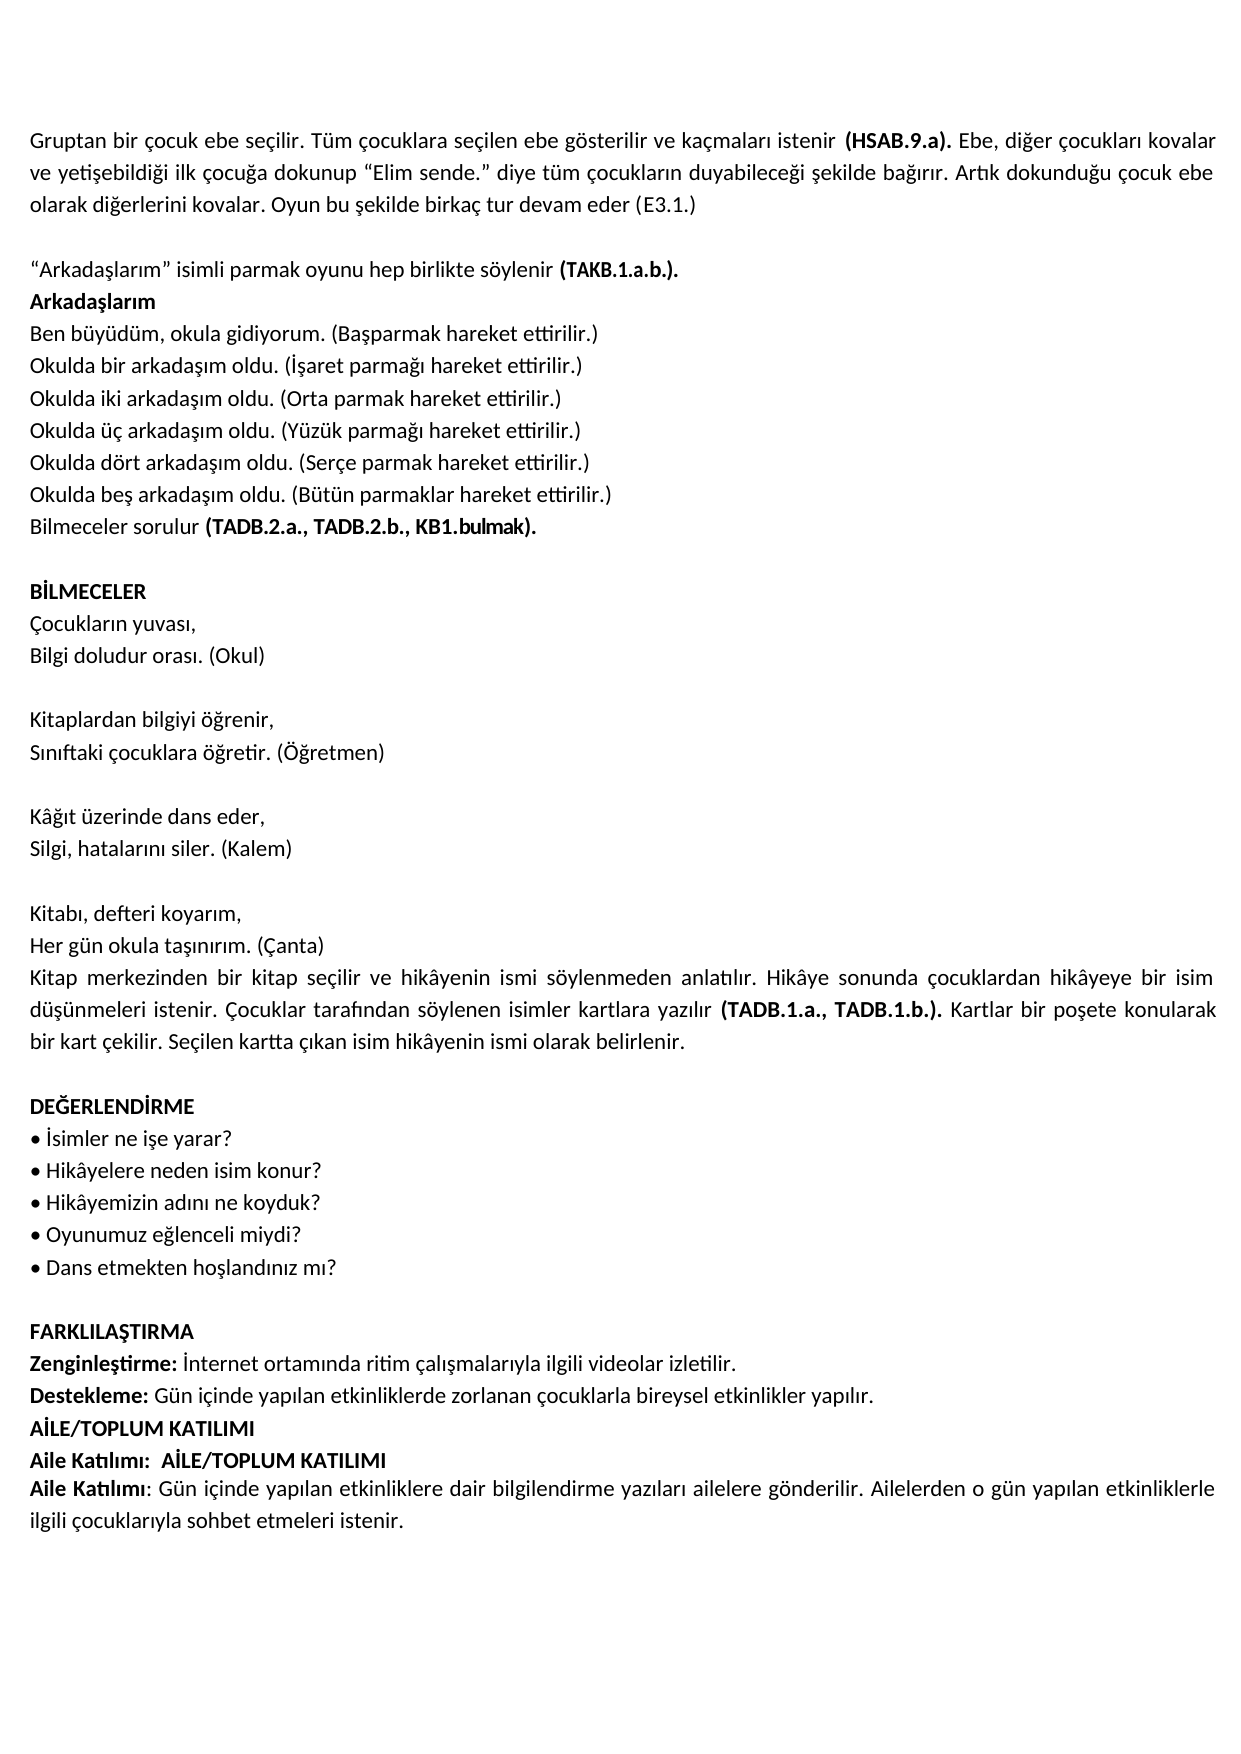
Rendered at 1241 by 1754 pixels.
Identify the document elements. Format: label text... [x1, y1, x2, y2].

text • Hikâyemizin adını ne koyduk? [29, 1188, 1217, 1216]
text Kitap merkezinden bir kitap seçilir ve hikâyenin ismi söylenmeden anlatılır. Hikâye sonunda çocuklardan hikâyeye bir isim düşünmeleri istenir. Çocuklar tarafından söylenen isimler kartlara yazılır (TADB.1.a., TADB.1.b.). Kartlar bir poşete konularak bir kart çekilir. Seçilen kartta çıkan isim hikâyenin ismi olarak belirlenir. [29, 963, 1217, 1055]
text Okulda bir arkadaşım oldu. (İşaret parmağı hareket ettirilir.) [29, 351, 1217, 379]
text Destekleme: Gün içinde yapılan etkinliklerde zorlanan çocuklarla bireysel etkinlikler yapılır. [29, 1381, 1217, 1409]
text Kitaplardan bilgiyi öğrenir, [29, 706, 1217, 733]
text Bilmeceler sorulur (TADB.2.a., TADB.2.b., KB1.bulmak). [29, 512, 1217, 540]
text Her gün okula taşınırım. (Çanta) [29, 931, 1217, 959]
text Okulda beş arkadaşım oldu. (Bütün parmaklar hareket ettirilir.) [29, 480, 1217, 508]
text Sınıftaki çocuklara öğretir. (Öğretmen) [29, 738, 1217, 766]
text Çocukların yuvası, [29, 609, 1217, 637]
text Bilgi doludur orası. (Okul) [29, 641, 1217, 669]
text BİLMECELER [29, 577, 1217, 605]
text Aile Katılımı: Gün içinde yapılan etkinliklere dair bilgilendirme yazıları ailelere gönderilir. Ailelerden o gün yapılan etkinliklerle ilgili çocuklarıyla sohbet etmeleri istenir. [29, 1474, 1217, 1534]
text Arkadaşlarım [29, 287, 1217, 315]
text Ben büyüdüm, okula gidiyorum. (Başparmak hareket ettirilir.) [29, 319, 1217, 347]
text Okulda iki arkadaşım oldu. (Orta parmak hareket ettirilir.) [29, 384, 1217, 412]
text • Oyunumuz eğlenceli miydi? [29, 1221, 1217, 1248]
text Kitabı, defteri koyarım, [29, 899, 1217, 927]
text Okulda üç arkadaşım oldu. (Yüzük parmağı hareket ettirilir.) [29, 416, 1217, 444]
text AİLE/TOPLUM KATILIMI [29, 1414, 1217, 1442]
text • İsimler ne işe yarar? [29, 1124, 1217, 1152]
text Kâğıt üzerinde dans eder, [29, 802, 1217, 830]
text Silgi, hatalarını siler. (Kalem) [29, 834, 1217, 862]
text • Hikâyelere neden isim konur? [29, 1156, 1217, 1184]
text Aile Katılımı: AİLE/TOPLUM KATILIMI [29, 1446, 1217, 1474]
text • Dans etmekten hoşlandınız mı? [29, 1253, 1217, 1281]
text FARKLILAŞTIRMA [29, 1317, 1217, 1345]
text Gruptan bir çocuk ebe seçilir. Tüm çocuklara seçilen ebe gösterilir ve kaçmaları istenir (HSAB.9.a). Ebe, diğer çocukları kovalar ve yetişebildiği ilk çocuğa dokunup “Elim sende.” diye tüm çocukların duyabileceği şekilde bağırır. Artık dokunduğu çocuk ebe olarak diğerlerini kovalar. Oyun bu şekilde birkaç tur devam eder (E3.1.) [29, 126, 1217, 218]
text Okulda dört arkadaşım oldu. (Serçe parmak hareket ettirilir.) [29, 448, 1217, 476]
text Zenginleştirme: İnternet ortamında ritim çalışmalarıyla ilgili videolar izletilir. [29, 1349, 1217, 1377]
text DEĞERLENDİRME [29, 1092, 1217, 1120]
text “Arkadaşlarım” isimli parmak oyunu hep birlikte söylenir (TAKB.1.a.b.). [29, 255, 1217, 283]
